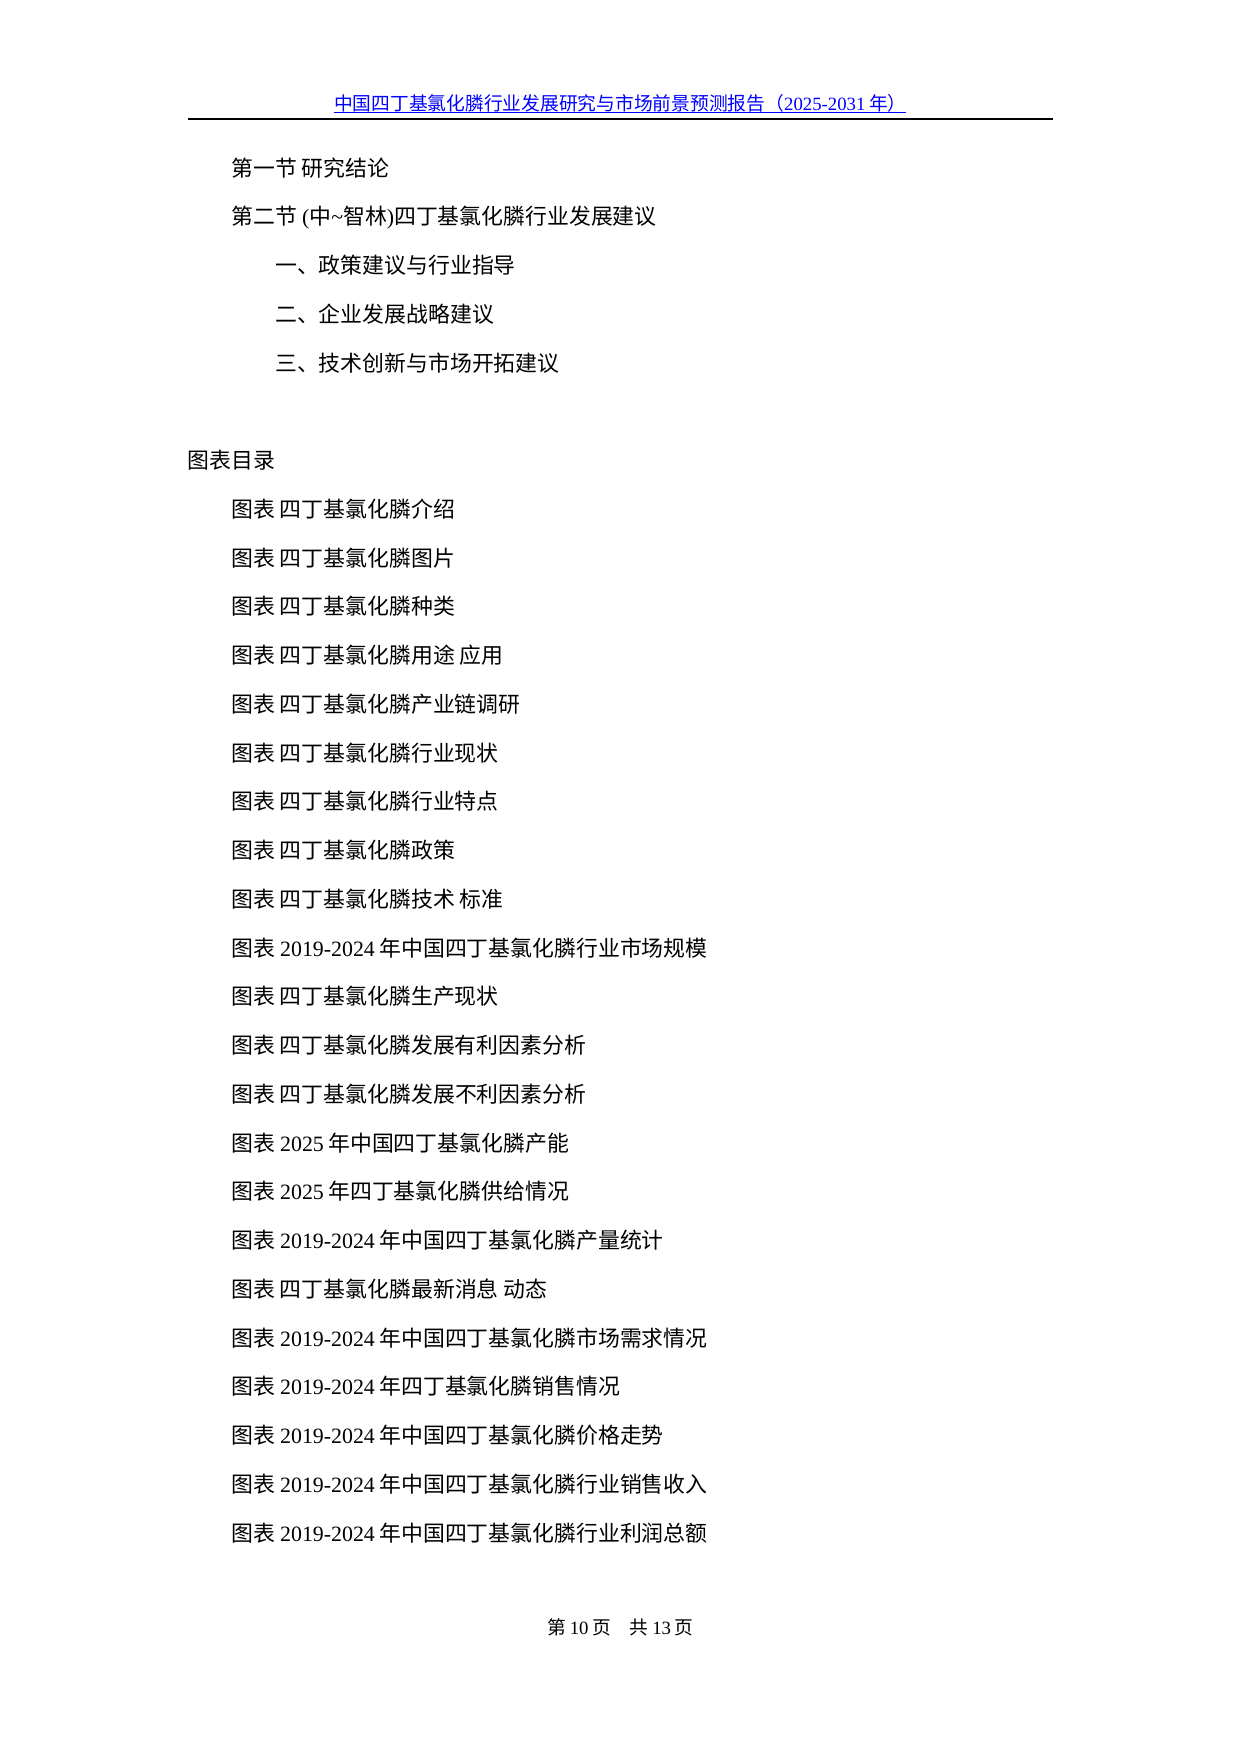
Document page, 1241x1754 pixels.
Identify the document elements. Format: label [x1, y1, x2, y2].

text [187, 150, 1053, 1548]
